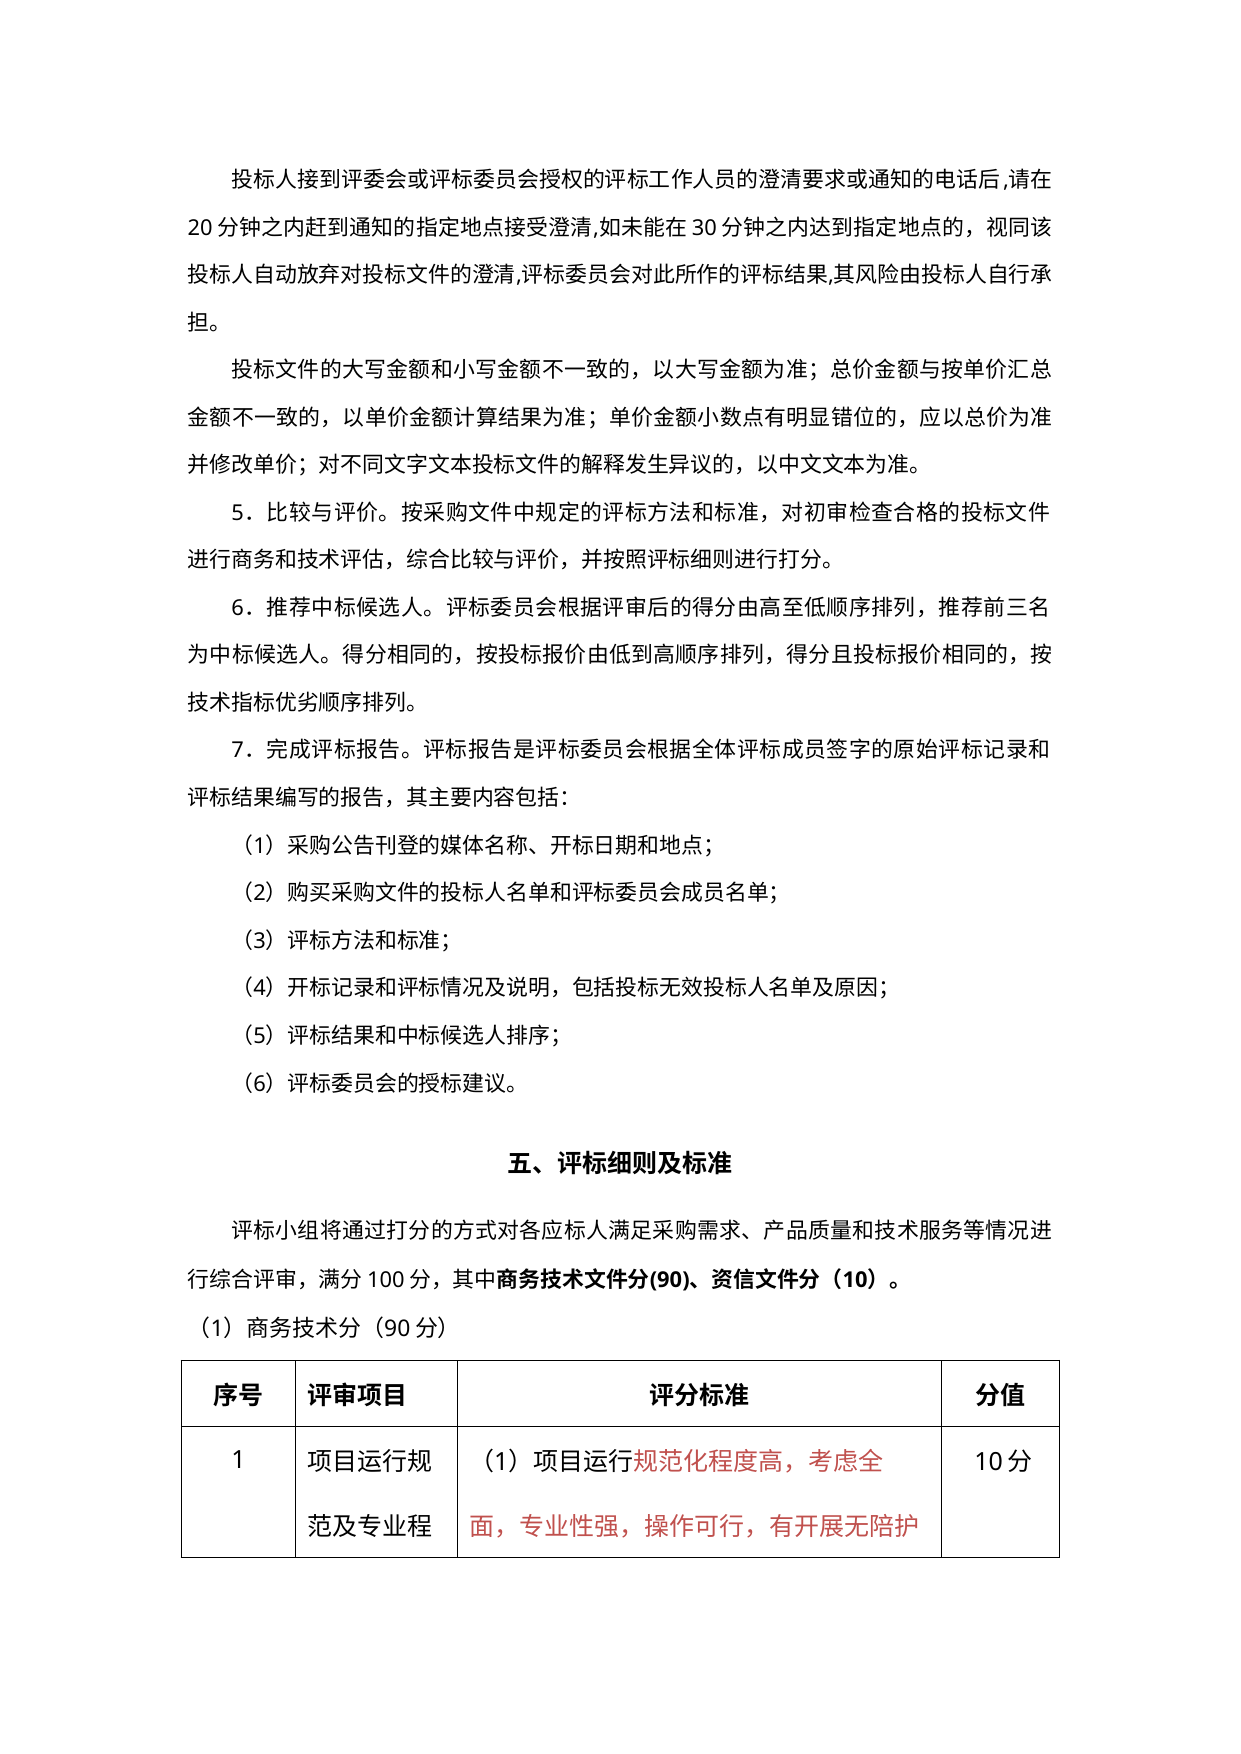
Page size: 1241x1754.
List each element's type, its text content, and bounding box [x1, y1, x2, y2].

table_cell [458, 1427, 941, 1557]
table_header 序号 [182, 1361, 295, 1426]
table_header 分值 [942, 1361, 1059, 1426]
text （1）采购公告刊登的媒体名称、开标日期和地点； [187, 828, 1053, 859]
text 5．比较与评价。按采购文件中规定的评标方法和标准，对初审检查合格的投标文件进行商务和技术评估，综合比较与评价，并按照评标细则进行打分。 [187, 495, 1053, 574]
text 7．完成评标报告。评标报告是评标委员会根据全体评标成员签字的原始评标记录和评标结果编写的报告，其主要内容包括： [187, 732, 1053, 812]
text 评标小组将通过打分的方式对各应标人满足采购需求、产品质量和技术服务等情况进行综合评审，满分100分，其中商务技术文件分(90)、资信文件分（10）。 [187, 1213, 1053, 1294]
text 五、评标细则及标准 [187, 1129, 1053, 1194]
list （1）商务技术分（90分） [187, 1310, 1053, 1343]
table_cell 10分 [942, 1427, 1059, 1557]
table_header 评分标准 [458, 1361, 941, 1426]
table_cell 项目运行规范及专业程度 [296, 1427, 457, 1557]
text （2）购买采购文件的投标人名单和评标委员会成员名单； [187, 875, 1053, 907]
text （4）开标记录和评标情况及说明，包括投标无效投标人名单及原因； [187, 970, 1053, 1002]
text （3）评标方法和标准； [187, 923, 1053, 954]
text 投标文件的大写金额和小写金额不一致的，以大写金额为准；总价金额与按单价汇总金额不一致的，以单价金额计算结果为准；单价金额小数点有明显错位的，应以总价为准，并修改单价；对不同文字文本投标文件的解释发生异议的，以中文文本为准。 [187, 352, 1053, 479]
table_cell 1 [182, 1427, 295, 1557]
table_header 评审项目 [296, 1361, 457, 1426]
text 投标人接到评委会或评标委员会授权的评标工作人员的澄清要求或通知的电话后,请在20分钟之内赶到通知的指定地点接受澄清,如未能在30分钟之内达到指定地点的，视同该投标人自动放弃对投标文件的澄清,评标委员会对此所作的评标结果,其风险由投标人自行承担。 [187, 162, 1053, 336]
text （6）评标委员会的授标建议。 [187, 1066, 1053, 1097]
text （5）评标结果和中标候选人排序； [187, 1018, 1053, 1050]
text 6．推荐中标候选人。评标委员会根据评审后的得分由高至低顺序排列，推荐前三名为中标候选人。得分相同的，按投标报价由低到高顺序排列，得分且投标报价相同的，按技术指标优劣顺序排列。 [187, 590, 1053, 717]
